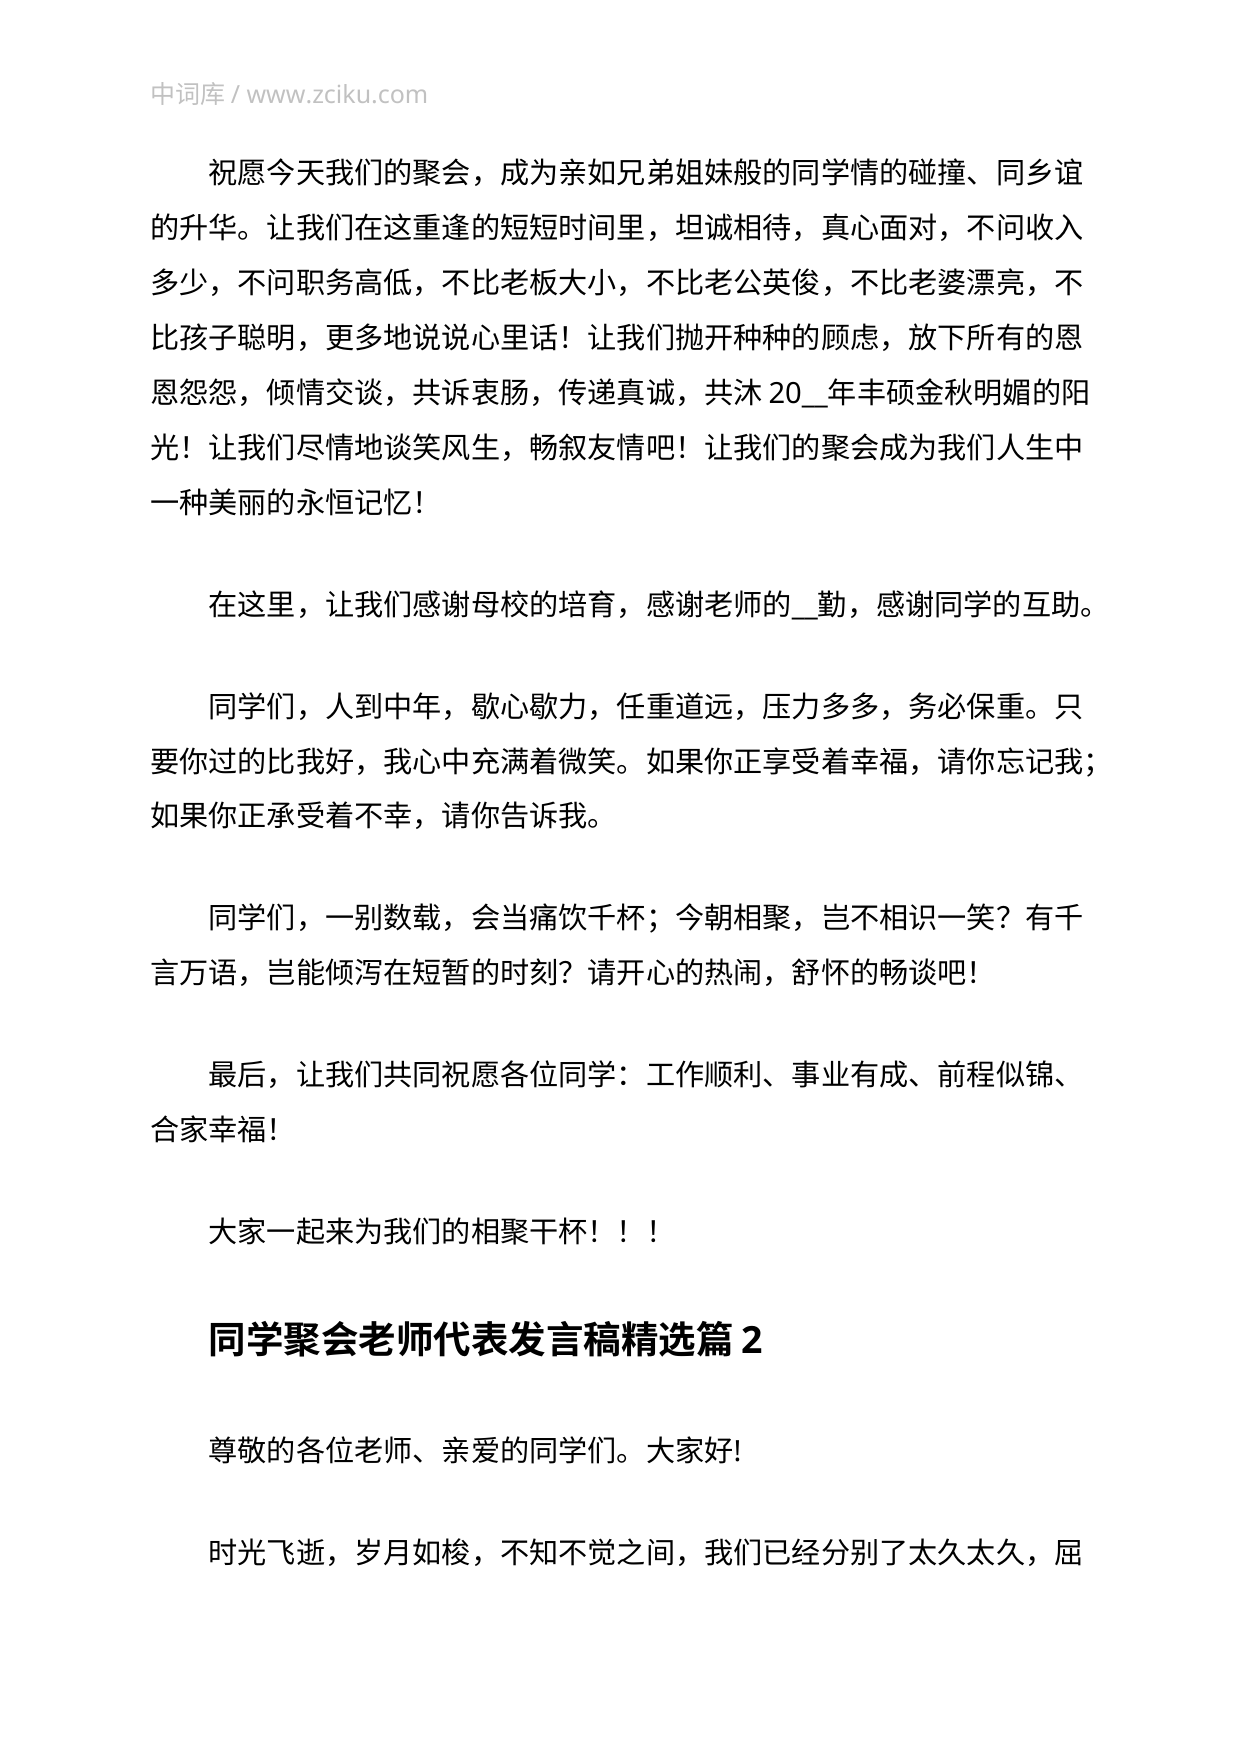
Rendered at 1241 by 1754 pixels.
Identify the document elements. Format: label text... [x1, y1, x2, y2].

text 同学聚会老师代表发言稿精选篇2 [150, 1310, 1090, 1364]
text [150, 1529, 1090, 1572]
text 在这里，让我们感谢母校的培育，感谢老师的__勤，感谢同学的互助。 [150, 581, 1090, 624]
text 大家一起来为我们的相聚干杯！！！ [150, 1208, 1090, 1250]
text 尊敬的各位老师、亲爱的同学们。大家好! [150, 1427, 1090, 1470]
text 同学们，人到中年，歇心歇力，任重道远，压力多多，务必保重。只要你过的比我好，我心中充满着微笑。如果你正享受着幸福，请你忘记我；如果你正承受着不幸，请你告诉我。 [150, 683, 1090, 835]
text 同学们，一别数载，会当痛饮千杯；今朝相聚，岂不相识一笑？有千言万语，岂能倾泻在短暂的时刻？请开心的热闹，舒怀的畅谈吧！ [150, 895, 1090, 992]
text 祝愿今天我们的聚会，成为亲如兄弟姐妹般的同学情的碰撞、同乡谊的升华。让我们在这重逢的短短时间里，坦诚相待，真心面对，不问收入多少，不问职务高低，不比老板大小，不比老公英俊，不比老婆漂亮，不比孩子聪明，更多地说说心里话！让我们抛开种种的顾虑，放下所有的恩恩怨怨，倾情交谈，共诉衷肠，传递真诚，共沐20__年丰硕金秋明媚的阳光！让我们尽情地谈笑风生，畅叙友情吧！让我们的聚会成为我们人生中一种美丽的永恒记忆！ [150, 150, 1090, 522]
text 最后，让我们共同祝愿各位同学：工作顺利、事业有成、前程似锦、合家幸福！ [150, 1051, 1090, 1149]
